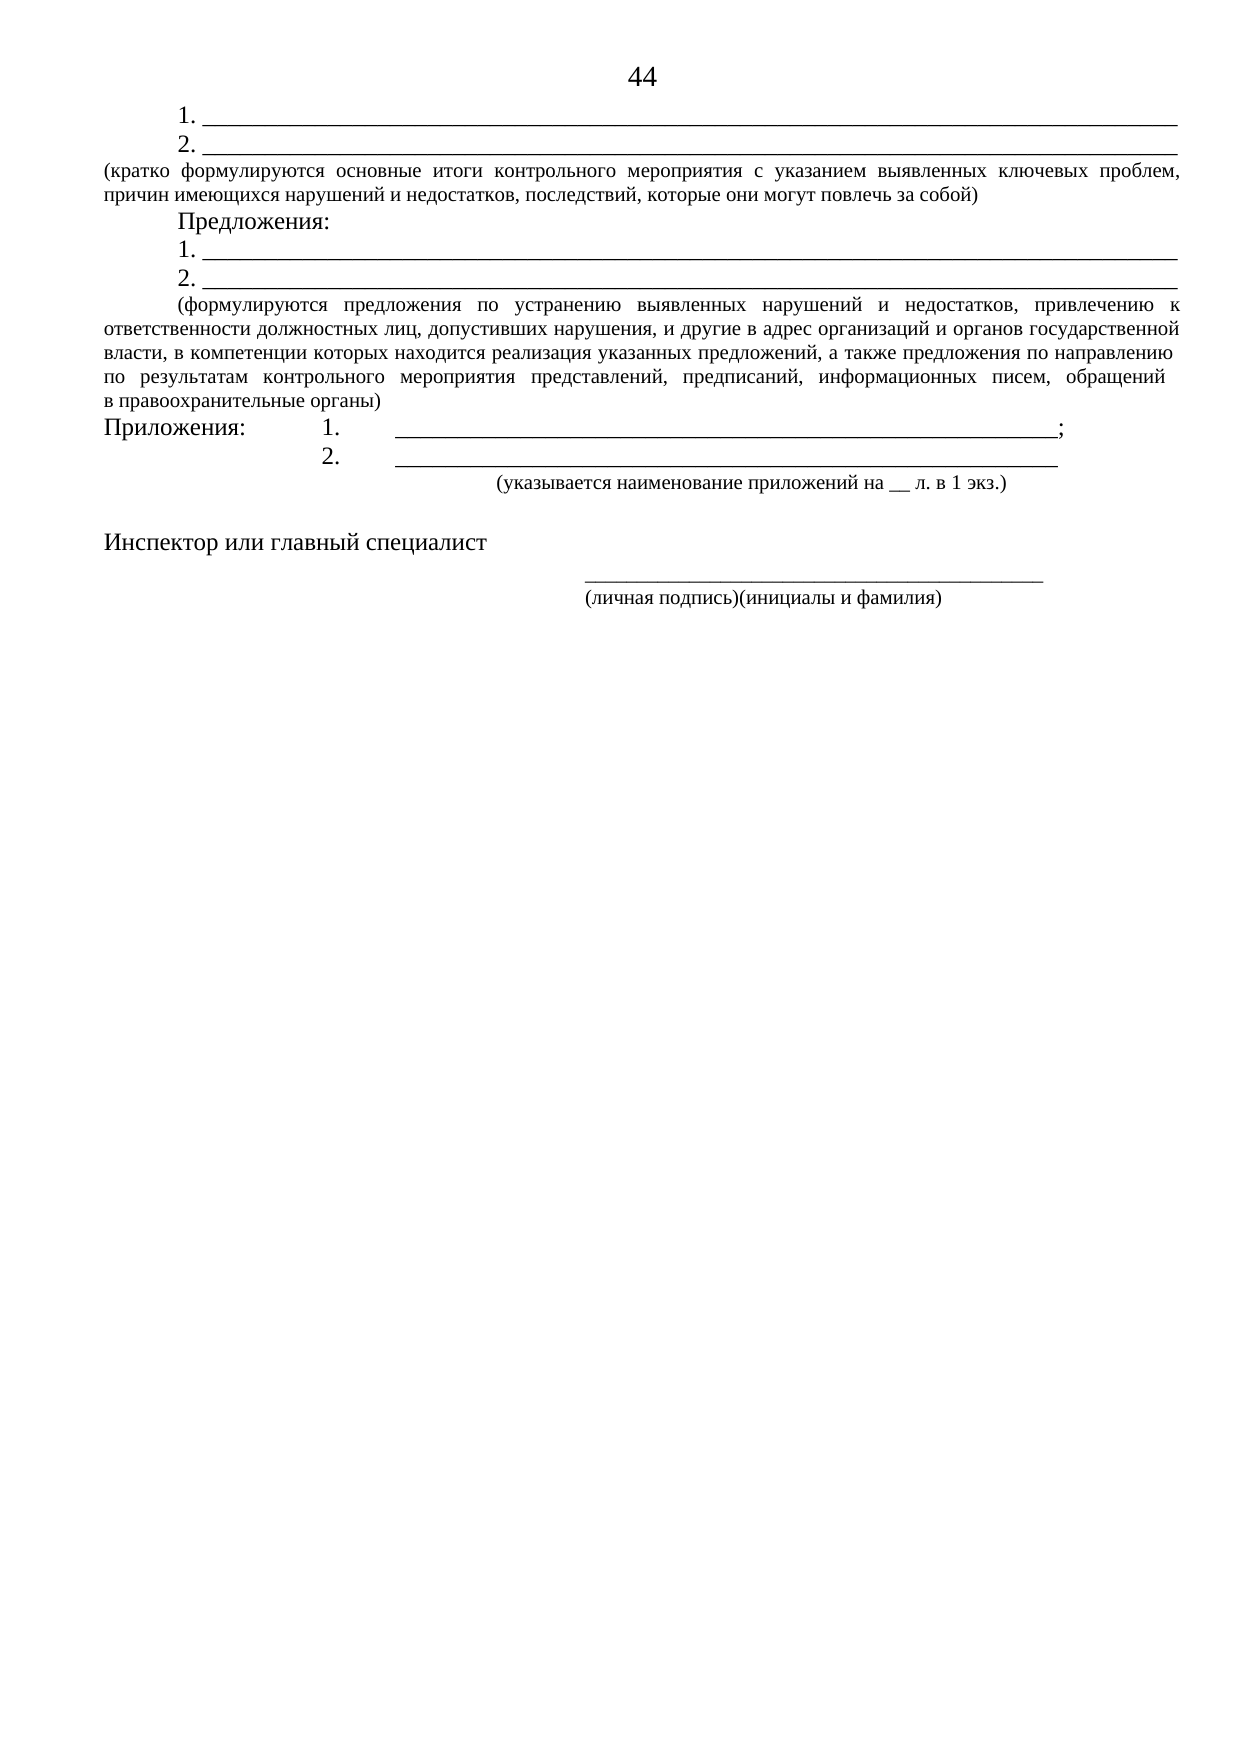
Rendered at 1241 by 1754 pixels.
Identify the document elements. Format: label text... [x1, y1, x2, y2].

text (кратко формулируются основные итоги контрольного мероприятия с указанием выявленных ключевых проблем, причин имеющихся нарушений и недостатков, последствий, которые они могут повлечь за собой) [103, 158, 1181, 206]
text 1. ______________________________________________________________________________ [103, 234, 1181, 263]
text Предложения: [103, 206, 1181, 234]
text 2. ______________________________________________________________________________ [103, 129, 1181, 158]
table_header Инспектор или главный специалист [104, 528, 576, 609]
text 1. ______________________________________________________________________________ [103, 100, 1181, 129]
text (формулируются предложения по устранению выявленных нарушений и недостатков, привлечению к ответственности должностных лиц, допустивших нарушения, и другие в адрес организаций и органов государственной власти, в компетенции которых находится реализация указанных предложений, а также предложения по направлению по результатам контрольного мероприятия представлений, предписаний, информационных писем, обращений в правоохранительные органы) [103, 292, 1181, 412]
table_header Приложения: [92, 413, 310, 494]
table_header _____________________________________________________; _____________________________________________________ (указывается наименование приложений на __ л. в 1 экз.) [310, 413, 1192, 494]
text 2. ______________________________________________________________________________ [103, 263, 1181, 292]
table_header ____________________________________________ (личная подпись)(инициалы и фамилия) [576, 528, 1240, 609]
